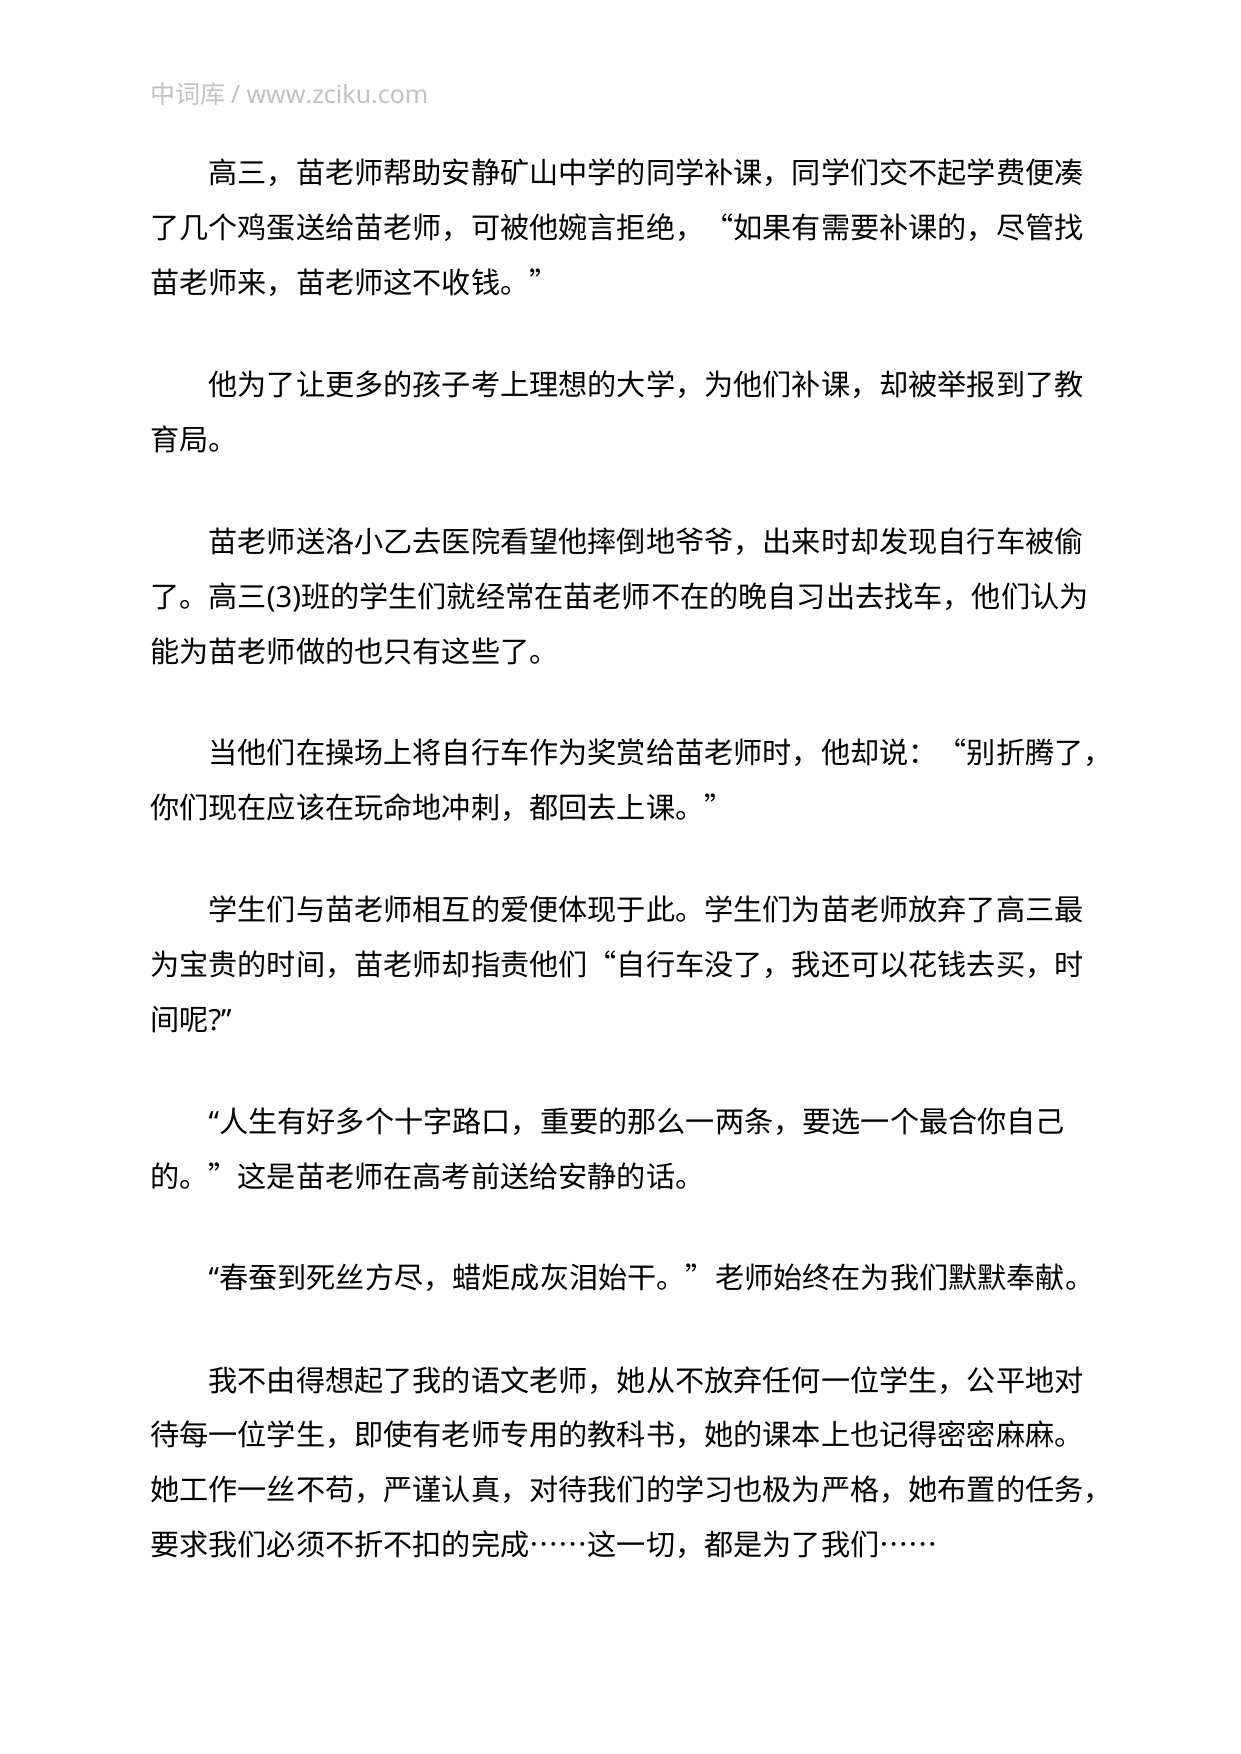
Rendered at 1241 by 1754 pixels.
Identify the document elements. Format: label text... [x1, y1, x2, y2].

text 他为了让更多的孩子考上理想的大学，为他们补课，却被举报到了教育局。 [150, 362, 1090, 459]
text 我不由得想起了我的语文老师，她从不放弃任何一位学生，公平地对待每一位学生，即使有老师专用的教科书，她的课本上也记得密密麻麻。她工作一丝不苟，严谨认真，对待我们的学习也极为严格，她布置的任务，要求我们必须不折不扣的完成……这一切，都是为了我们…… [150, 1357, 1090, 1564]
text “人生有好多个十字路口，重要的那么一两条，要选一个最合你自己的。”这是苗老师在高考前送给安静的话。 [150, 1098, 1090, 1196]
text 学生们与苗老师相互的爱便体现于此。学生们为苗老师放弃了高三最为宝贵的时间，苗老师却指责他们“自行车没了，我还可以花钱去买，时间呢?” [150, 887, 1090, 1039]
text 当他们在操场上将自行车作为奖赏给苗老师时，他却说：“别折腾了，你们现在应该在玩命地冲刺，都回去上课。” [150, 730, 1090, 827]
text 高三，苗老师帮助安静矿山中学的同学补课，同学们交不起学费便凑了几个鸡蛋送给苗老师，可被他婉言拒绝，“如果有需要补课的，尽管找苗老师来，苗老师这不收钱。” [150, 150, 1090, 302]
text “春蚕到死丝方尽，蜡炬成灰泪始干。”老师始终在为我们默默奉献。 [150, 1255, 1090, 1297]
text 苗老师送洛小乙去医院看望他摔倒地爷爷，出来时却发现自行车被偷了。高三(3)班的学生们就经常在苗老师不在的晚自习出去找车，他们认为能为苗老师做的也只有这些了。 [150, 518, 1090, 670]
